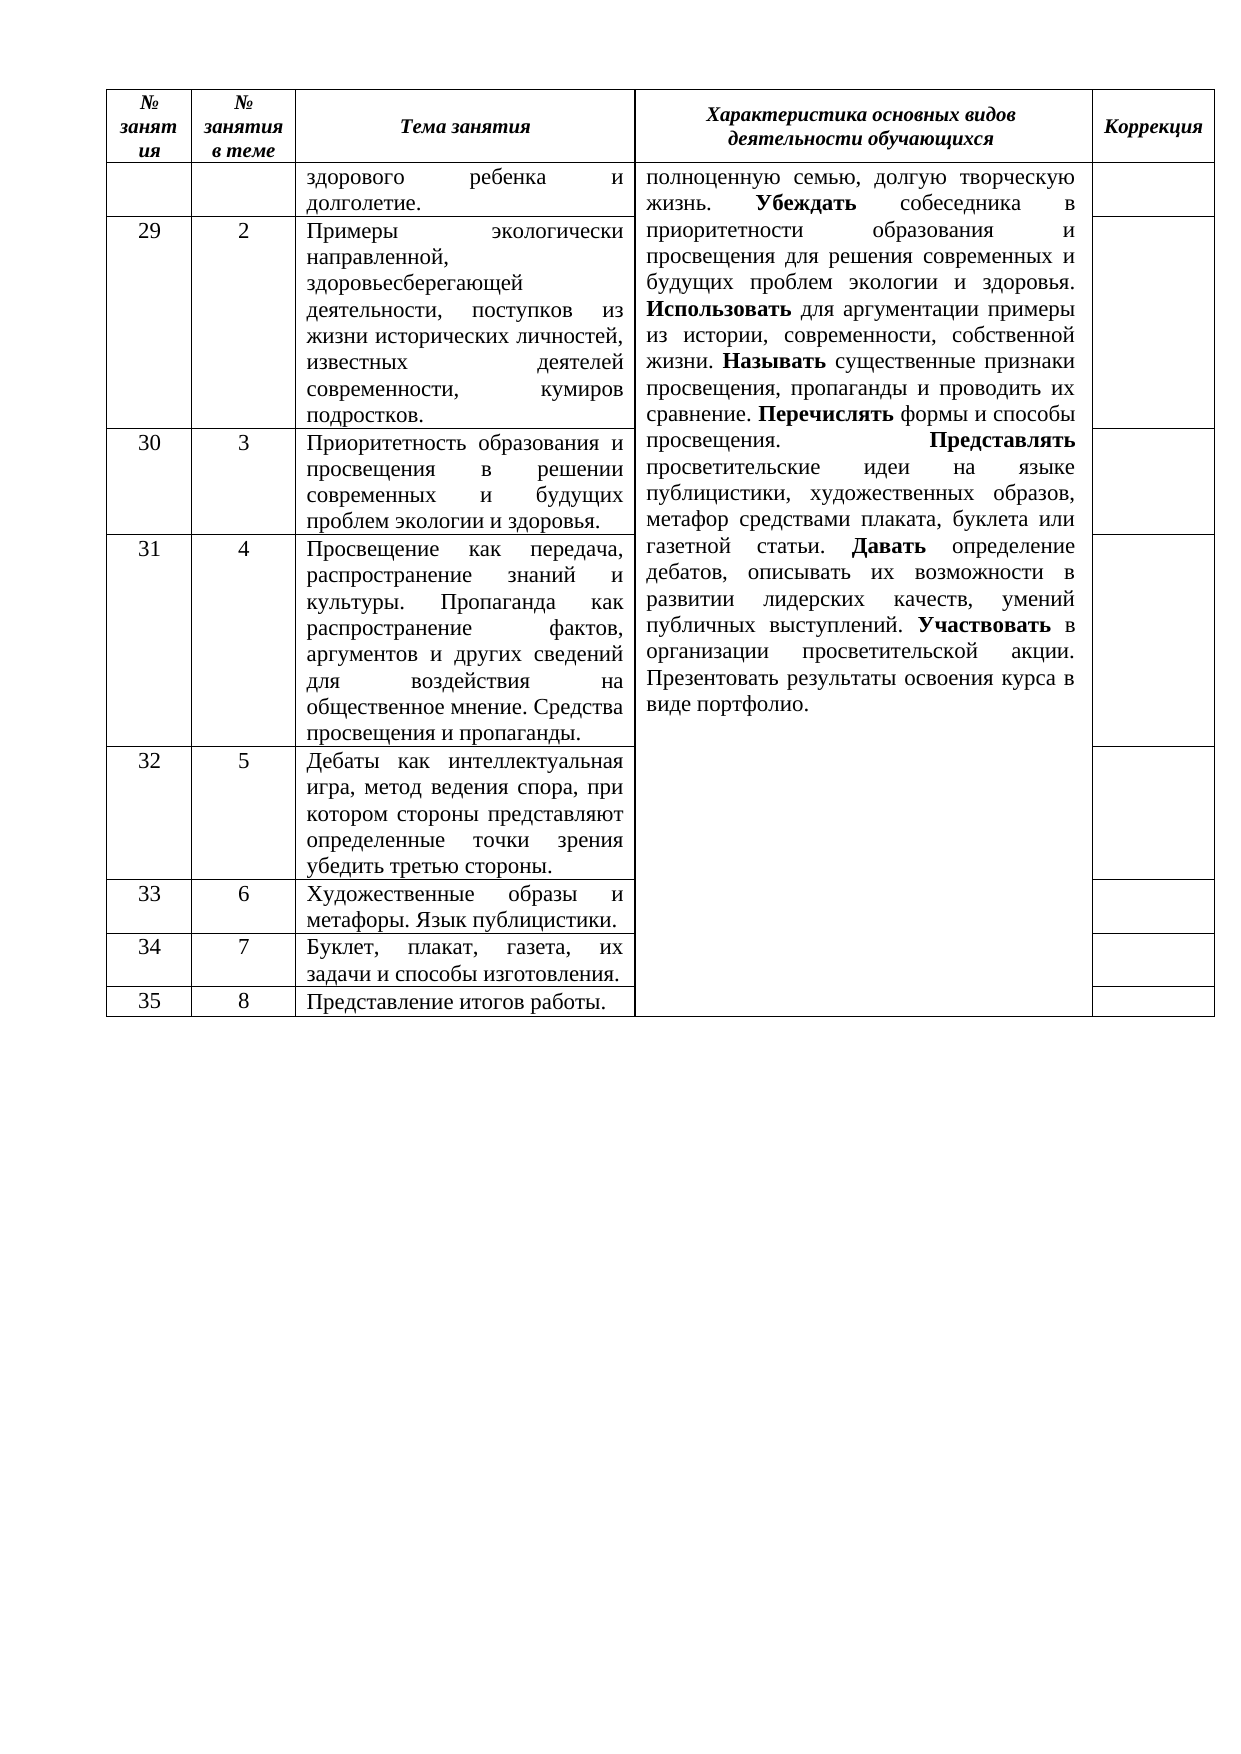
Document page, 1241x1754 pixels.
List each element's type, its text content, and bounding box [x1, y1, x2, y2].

table_cell [1093, 217, 1214, 427]
table_cell Представление итогов работы. [296, 987, 634, 1016]
table_header № занятия в теме [192, 90, 295, 162]
table_header Коррекция [1093, 90, 1214, 162]
table_cell Дебаты как интеллектуальная игра, метод ведения спора, при котором стороны представляют определенные точки зрения убедить третью стороны. [296, 747, 634, 879]
table_cell 29 [107, 217, 191, 427]
table_cell Буклет, плакат, газета, их задачи и способы изготовления. [296, 934, 634, 986]
table_cell 5 [192, 747, 295, 879]
table_header Характеристика основных видов деятельности обучающихся [636, 90, 1092, 162]
table_cell 30 [107, 429, 191, 534]
table_cell 4 [192, 535, 295, 746]
table_cell 33 [107, 880, 191, 932]
table_cell 35 [107, 987, 191, 1016]
table_cell [1093, 747, 1214, 879]
table_header № занятия [107, 90, 191, 162]
table_cell [1093, 163, 1214, 216]
table_cell 34 [107, 934, 191, 986]
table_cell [296, 163, 634, 216]
table_cell 1 [192, 163, 295, 216]
table_cell 3 [192, 429, 295, 534]
table_cell [1093, 934, 1214, 986]
table_header Тема занятия [296, 90, 634, 162]
table_cell Просвещение как передача, распространение знаний и культуры. Пропаганда как распространение фактов, аргументов и других сведений для воздействия на общественное мнение. Средства просвещения и пропаганды. [296, 535, 634, 746]
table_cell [636, 163, 1092, 1016]
table_cell 28 [107, 163, 191, 216]
table_cell 31 [107, 535, 191, 746]
table_cell [1093, 535, 1214, 746]
table_cell 2 [192, 217, 295, 427]
table_cell [1093, 987, 1214, 1016]
table_cell Художественные образы и метафоры. Язык публицистики. [296, 880, 634, 932]
table_cell 8 [192, 987, 295, 1016]
table_cell 6 [192, 880, 295, 932]
table_cell Приоритетность образования и просвещения в решении современных и будущих проблем экологии и здоровья. [296, 429, 634, 534]
table_cell 32 [107, 747, 191, 879]
table_cell [1093, 880, 1214, 932]
table_cell [1093, 429, 1214, 534]
table_cell 7 [192, 934, 295, 986]
table_cell Примеры экологически направленной, здоровьесберегающей деятельности, поступков из жизни исторических личностей, известных деятелей современности, кумиров подростков. [296, 217, 634, 427]
